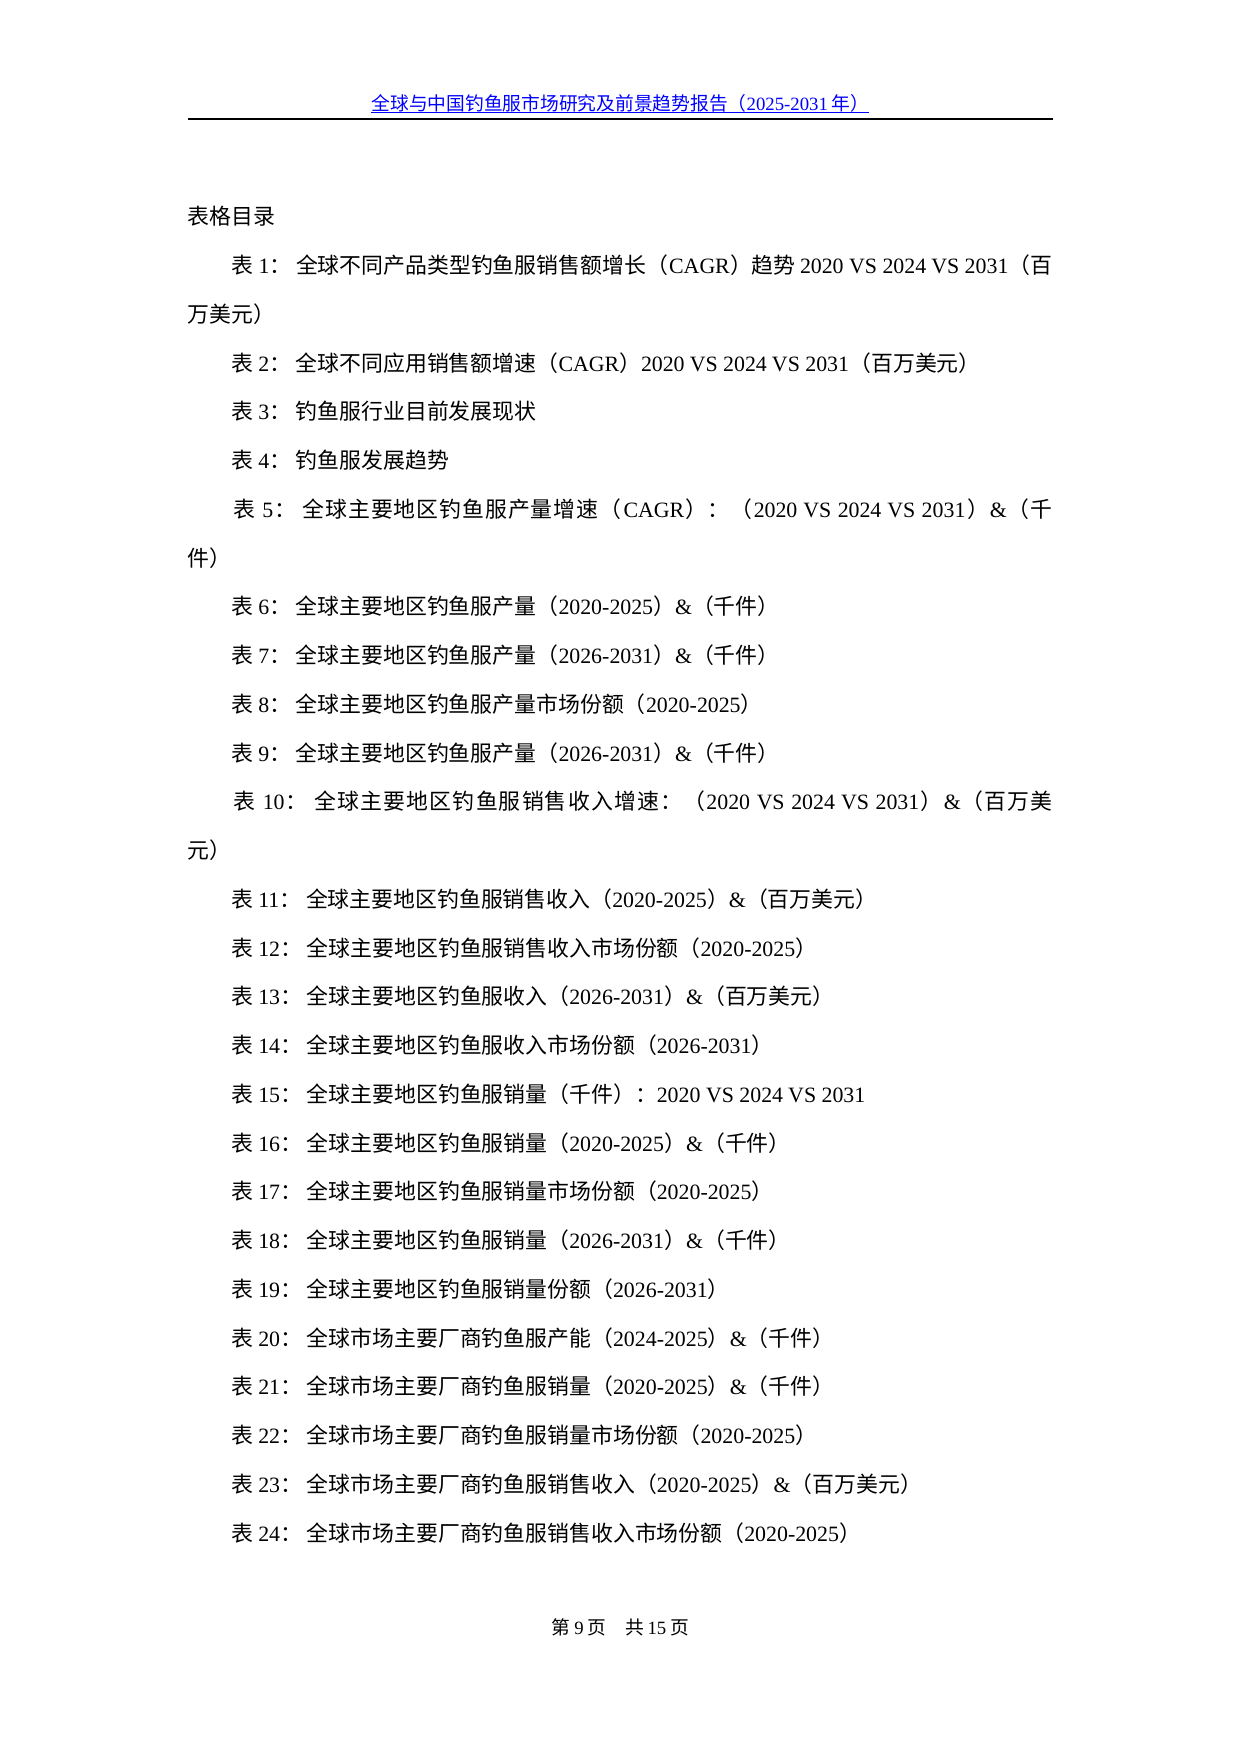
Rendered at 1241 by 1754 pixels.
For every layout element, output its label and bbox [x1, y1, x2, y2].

text [187, 150, 1053, 1548]
